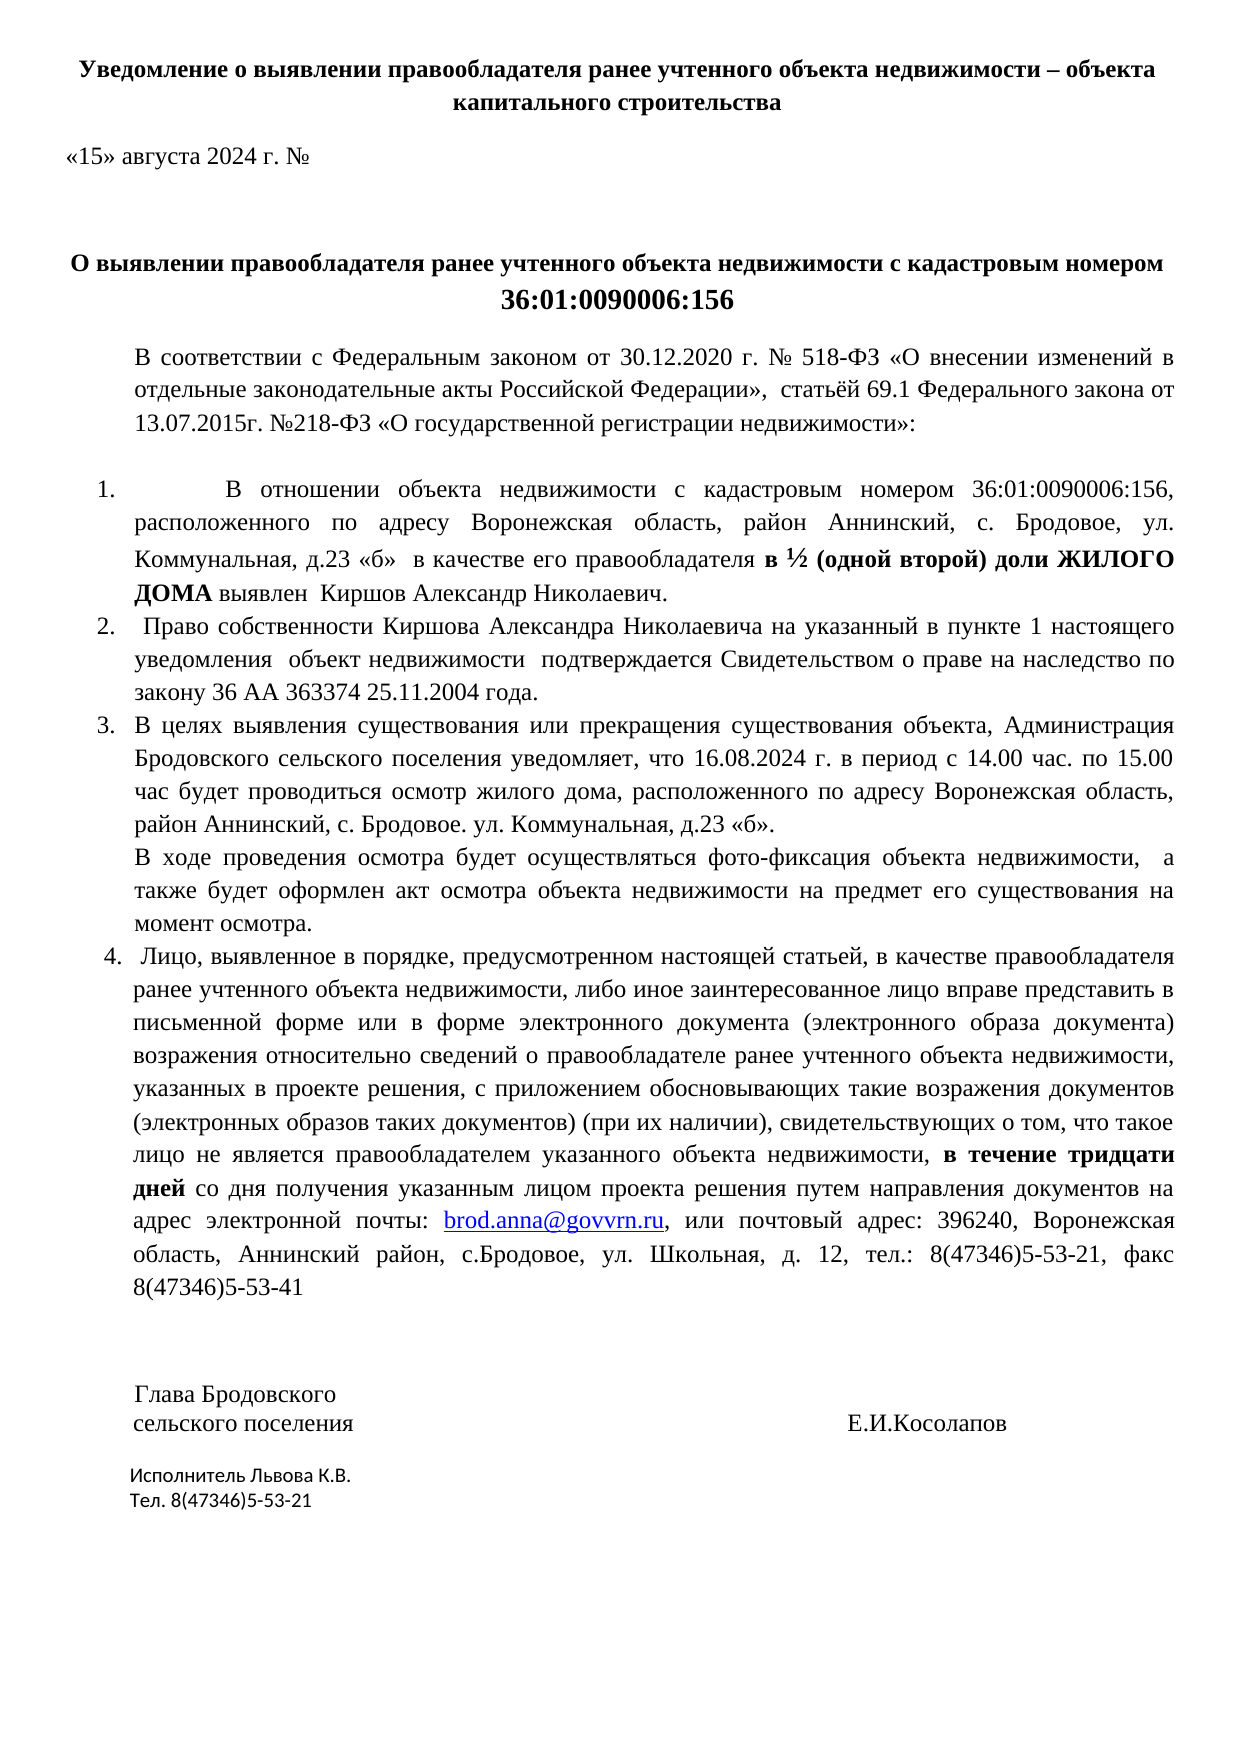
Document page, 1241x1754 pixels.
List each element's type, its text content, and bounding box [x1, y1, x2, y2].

text Исполнитель Львова К.В. [59, 1462, 1175, 1487]
list В ходе проведения осмотра будет осуществляться фото-фиксация объекта недвижимости, а также будет оформлен акт осмотра объекта недвижимости на предмет его существования на момент осмотра. [134, 842, 1175, 937]
text Глава Бродовского [59, 1379, 1175, 1408]
list В отношении объекта недвижимости с кадастровым номером 36:01:0090006:156, расположенного по адресу Воронежская область, район Аннинский, с. Бродовое, ул. Коммунальная, д.23 «б» в качестве его правообладателя в ½ (одной второй) доли ЖИЛОГО ДОМА выявлен Киршов Александр Николаевич. [97, 474, 1175, 607]
text «15» августа 2024 г. № [59, 141, 1175, 169]
list В соответствии с Федеральным законом от 30.12.2020 г. № 518-ФЗ «О внесении изменений в отдельные законодательные акты Российской Федерации», статьёй 69.1 Федерального закона от 13.07.2015г. №218-ФЗ «О государственной регистрации недвижимости»: [134, 342, 1175, 436]
text Уведомление о выявлении правообладателя ранее учтенного объекта недвижимости – объекта капитального строительства [59, 54, 1175, 116]
list Право собственности Киршова Александра Николаевича на указанный в пункте 1 настоящего уведомления объект недвижимости подтверждается Свидетельством о праве на наследство по закону 36 АА 363374 25.11.2004 года. [97, 611, 1175, 706]
list В целях выявления существования или прекращения существования объекта, Администрация Бродовского сельского поселения уведомляет, что 16.08.2024 г. в период с 14.00 час. по 15.00 час будет проводиться осмотр жилого дома, расположенного по адресу Воронежская область, район Аннинский, с. Бродовое. ул. Коммунальная, д.23 «б». [97, 710, 1175, 838]
list Лицо, выявленное в порядке, предусмотренном настоящей статьей, в качестве правообладателя ранее учтенного объекта недвижимости, либо иное заинтересованное лицо вправе представить в письменной форме или в форме электронного документа (электронного образа документа) возражения относительно сведений о правообладателе ранее учтенного объекта недвижимости, указанных в проекте решения, с приложением обосновывающих такие возражения документов (электронных образов таких документов) (при их наличии), свидетельствующих о том, что такое лицо не является правообладателем указанного объекта недвижимости, в течение тридцати дней со дня получения указанным лицом проекта решения путем направления документов на адрес электронной почты: brod.anna@govvrn.ru, или почтовый адрес: 396240, Воронежская область, Аннинский район, с.Бродовое, ул. Школьная, д. 12, тел.: 8(47346)5-53-21, факс 8(47346)5-53-41 [103, 941, 1175, 1300]
text Тел. 8(47346)5-53-21 [59, 1487, 1175, 1513]
text сельского поселения Е.И.Косолапов [133, 1408, 1175, 1437]
text О выявлении правообладателя ранее учтенного объекта недвижимости с кадастровым номером 36:01:0090006:156 [59, 248, 1175, 316]
